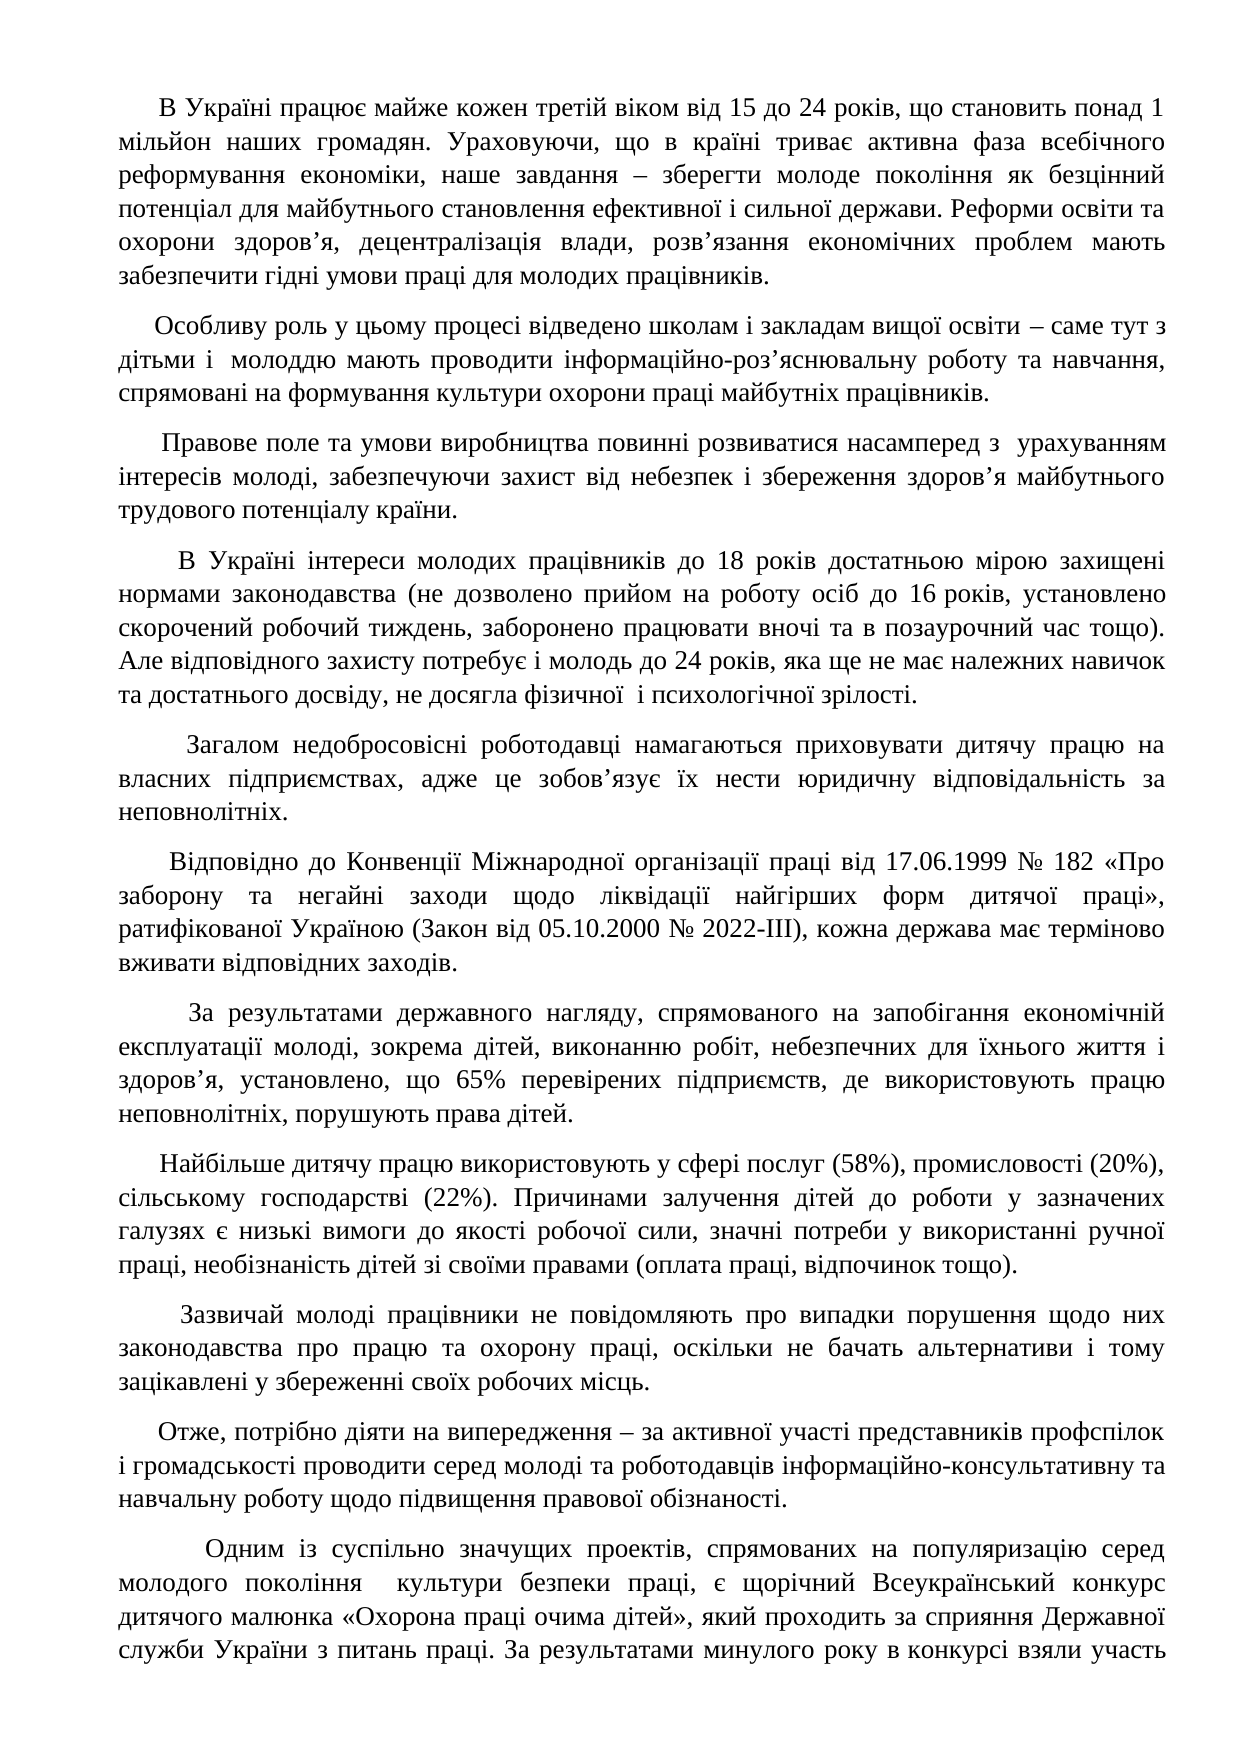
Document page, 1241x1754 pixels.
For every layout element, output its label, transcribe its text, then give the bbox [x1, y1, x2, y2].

text За результатами державного нагляду, спрямованого на запобігання економічній експлуатації молоді, зокрема дітей, виконанню робіт, небезпечних для їхнього життя і здоров’я, установлено, що 65% перевірених підприємств, де використовують працю неповнолітніх, порушують права дітей. [118, 996, 1167, 1128]
text Зазвичай молоді працівники не повідомляють про випадки порушення щодо них законодавства про працю та охорону праці, оскільки не бачать альтернативи і тому зацікавлені у збереженні своїх робочих місць. [118, 1298, 1167, 1396]
text Відповідно до Конвенції Міжнародної організації праці від 17.06.1999 № 182 «Про заборону та негайні заходи щодо ліквідації найгірших форм дитячої праці», ратифікованої Україною (Закон від 05.10.2000 № 2022-III), кожна держава має терміново вживати відповідних заходів. [118, 845, 1167, 977]
text Правове поле та умови виробництва повинні розвиватися насамперед з урахуванням інтересів молоді, забезпечуючи захист від небезпек і збереження здоров’я майбутнього трудового потенціалу країни. [118, 426, 1167, 525]
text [118, 1532, 1167, 1664]
text Найбільше дитячу працю використовують у сфері послуг (58%), промисловості (20%), сільському господарстві (22%). Причинами залучення дітей до роботи у зазначених галузях є низькі вимоги до якості робочої сили, значні потреби у використанні ручної праці, необізнаність дітей зі своїми правами (оплата праці, відпочинок тощо). [118, 1147, 1167, 1279]
text Загалом недобросовісні роботодавці намагаються приховувати дитячу працю на власних підприємствах, адже це зобов’язує їх нести юридичну відповідальність за неповнолітніх. [118, 728, 1167, 826]
text Отже, потрібно діяти на випередження – за активної участі представників профспілок і громадськості проводити серед молоді та роботодавців інформаційно-консультативну та навчальну роботу щодо підвищення правової обізнаності. [118, 1415, 1167, 1513]
text Особливу роль у цьому процесі відведено школам і закладам вищої освіти – саме тут з дітьми і молоддю мають проводити інформаційно-роз’яснювальну роботу та навчання, спрямовані на формування культури охорони праці майбутніх працівників. [103, 309, 1167, 407]
text В Україні працює майже кожен третій віком від 15 до 24 років, що становить понад 1 мільйон наших громадян. Ураховуючи, що в країні триває активна фаза всебічного реформування економіки, наше завдання – зберегти молоде покоління як безцінний потенціал для майбутнього становлення ефективної і сильної держави. Реформи освіти та охорони здоров’я, децентралізація влади, розв’язання економічних проблем мають забезпечити гідні умови праці для молодих працівників. [103, 91, 1167, 290]
text В Україні інтереси молодих працівників до 18 років достатньою мірою захищені нормами законодавства (не дозволено прийом на роботу осіб до 16 років, установлено скорочений робочий тиждень, заборонено працювати вночі та в позаурочний час тощо). Але відповідного захисту потребує і молодь до 24 років, яка ще не має належних навичок та достатнього досвіду, не досягла фізичної і психологічної зрілості. [118, 544, 1167, 709]
